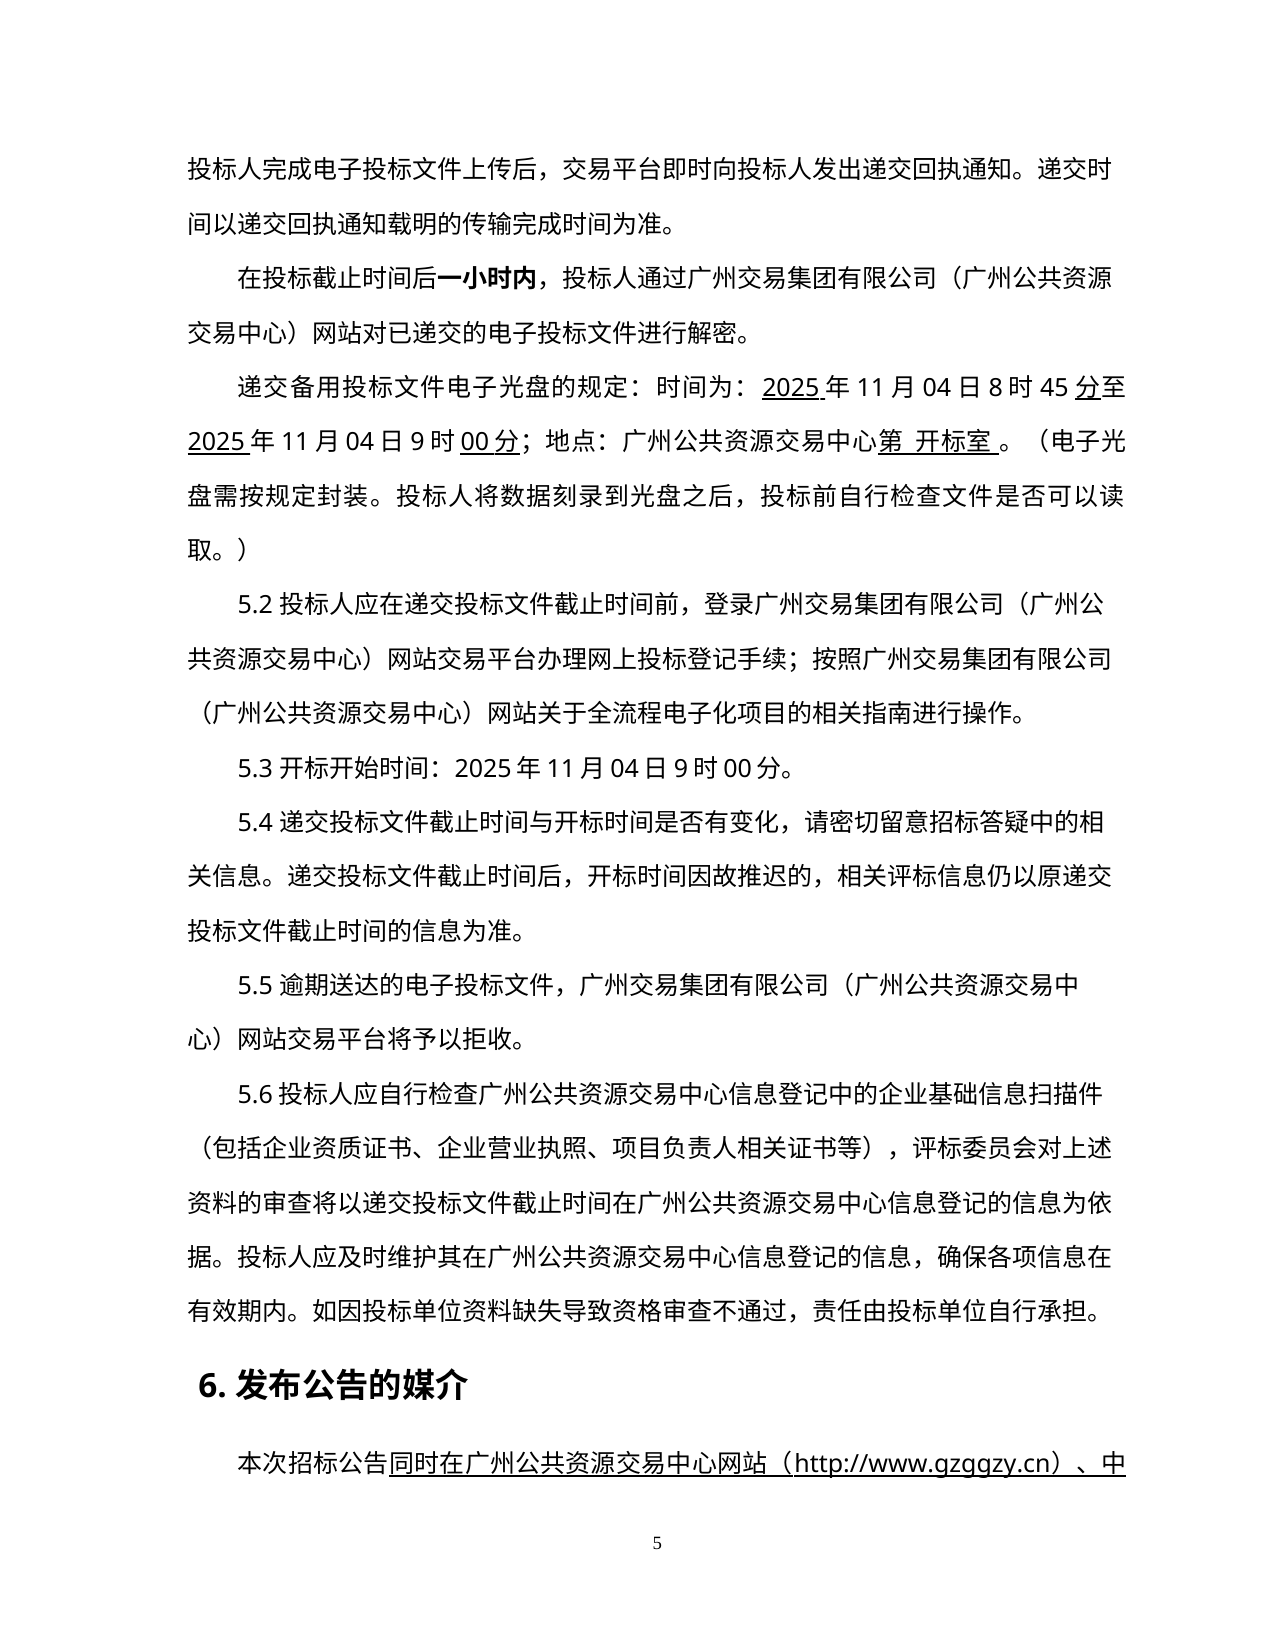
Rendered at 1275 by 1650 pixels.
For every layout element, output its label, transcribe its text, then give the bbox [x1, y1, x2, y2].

text 递交备用投标文件电子光盘的规定：时间为：2025年11月04日8时45分至2025年11月04日9时00分；地点：广州公共资源交易中心第 开标室 。（电子光盘需按规定封装。投标人将数据刻录到光盘之后，投标前自行检查文件是否可以读取。） [187, 367, 1127, 567]
text 5.4 递交投标文件截止时间与开标时间是否有变化，请密切留意招标答疑中的相关信息。递交投标文件截止时间后，开标时间因故推迟的，相关评标信息仍以原递交投标文件截止时间的信息为准。 [187, 802, 1127, 947]
text 5.2 投标人应在递交投标文件截止时间前，登录广州交易集团有限公司（广州公共资源交易中心）网站交易平台办理网上投标登记手续；按照广州交易集团有限公司（广州公共资源交易中心）网站关于全流程电子化项目的相关指南进行操作。 [187, 585, 1127, 730]
text 6. 发布公告的媒介 [198, 1359, 1127, 1407]
text 在投标截止时间后一小时内，投标人通过广州交易集团有限公司（广州公共资源交易中心）网站对已递交的电子投标文件进行解密。 [187, 259, 1127, 349]
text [187, 150, 1127, 241]
text 5.5 逾期送达的电子投标文件，广州交易集团有限公司（广州公共资源交易中心）网站交易平台将予以拒收。 [187, 966, 1127, 1056]
text 5.6投标人应自行检查广州公共资源交易中心信息登记中的企业基础信息扫描件（包括企业资质证书、企业营业执照、项目负责人相关证书等），评标委员会对上述资料的审查将以递交投标文件截止时间在广州公共资源交易中心信息登记的信息为依据。投标人应及时维护其在广州公共资源交易中心信息登记的信息，确保各项信息在有效期内。如因投标单位资料缺失导致资格审查不通过，责任由投标单位自行承担。 [187, 1074, 1127, 1328]
text 5.3 开标开始时间：2025年11月04日9时00分。 [187, 748, 1127, 784]
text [187, 1444, 1127, 1480]
